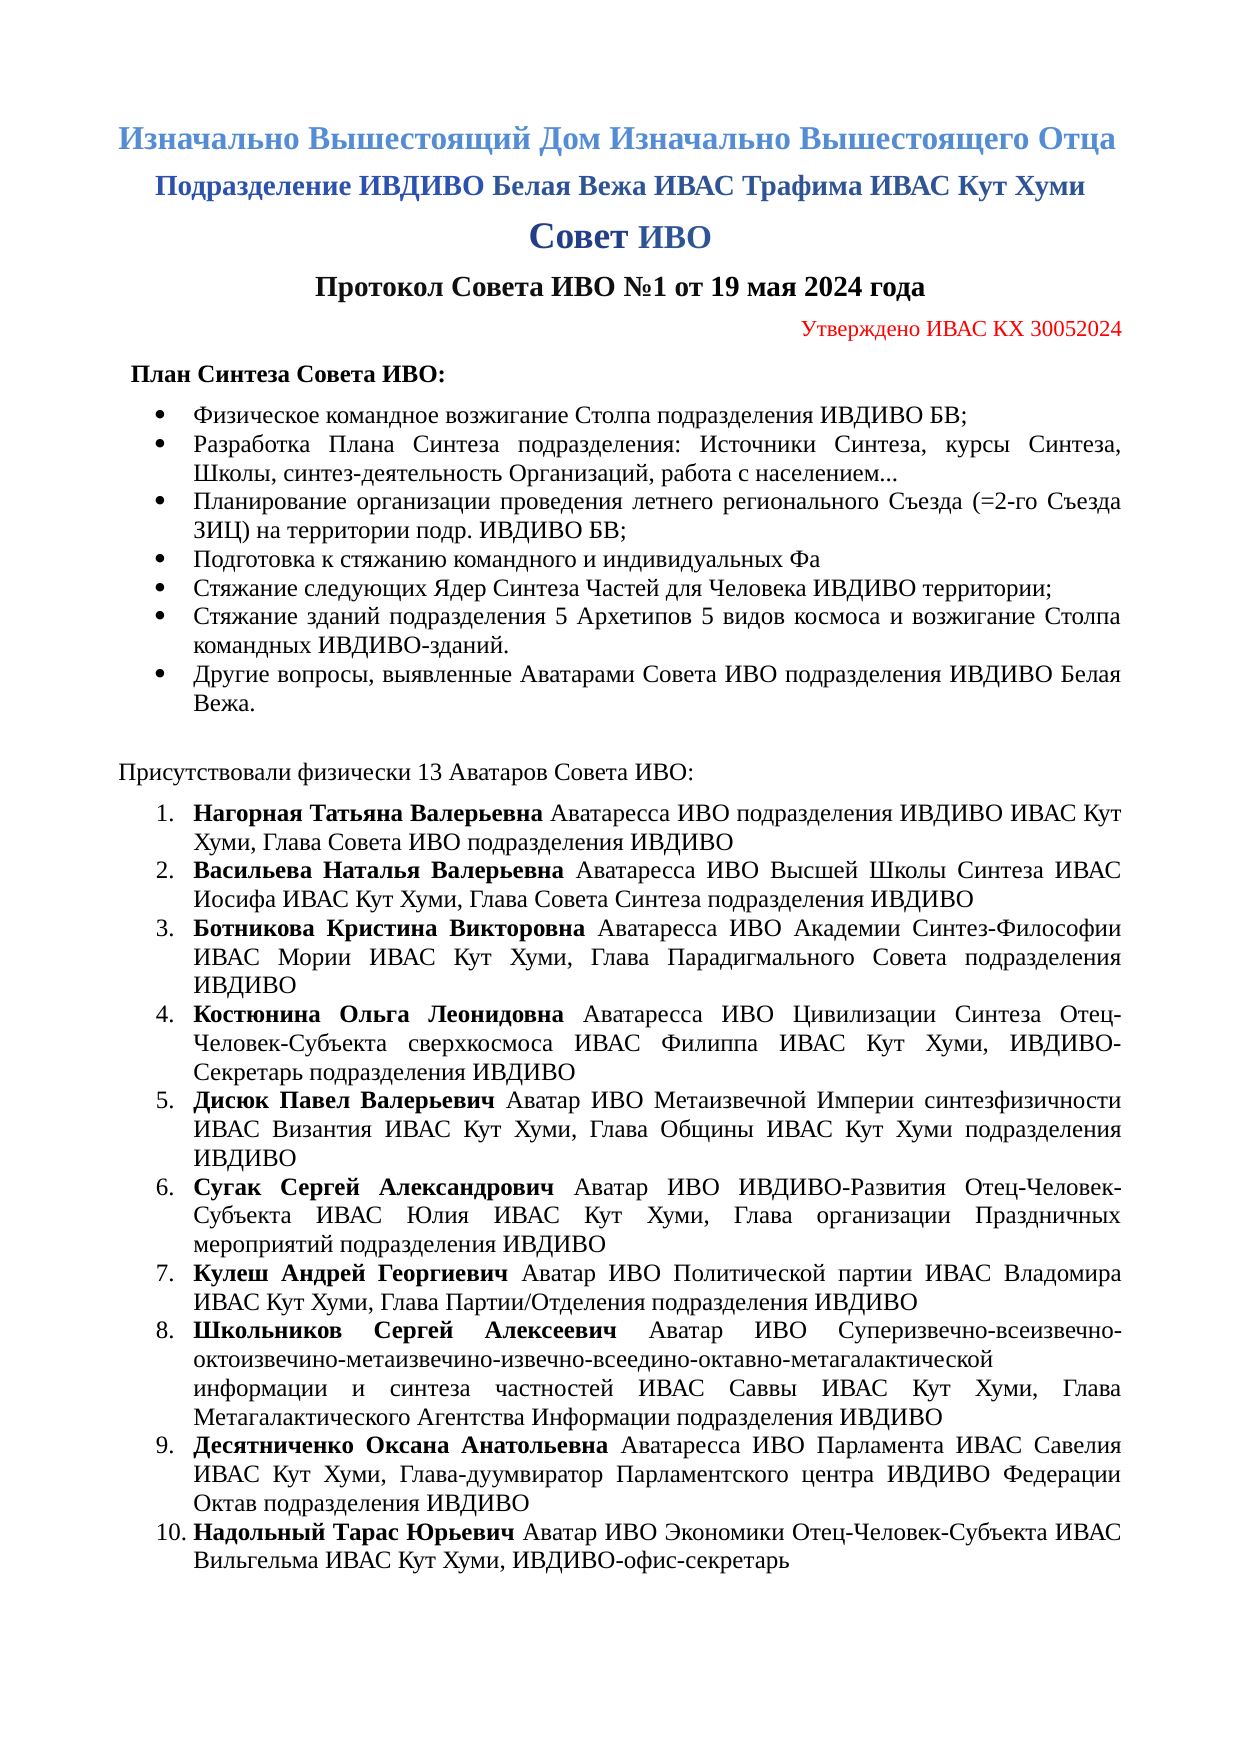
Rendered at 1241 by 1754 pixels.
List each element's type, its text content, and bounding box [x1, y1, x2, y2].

list Планирование организации проведения летнего регионального Съезда (=2-го Съезда ЗИЦ) на территории подр. ИВДИВО БВ; [156, 486, 1122, 544]
text Изначально Вышестоящий Дом Изначально Вышестоящего Отца [118, 118, 1122, 156]
text Утверждено ИВАС КХ 30052024 [118, 314, 1122, 341]
text Протокол Совета ИВО №1 от 19 мая 2024 года [118, 269, 1122, 303]
list Стяжание зданий подразделения 5 Архетипов 5 видов космоса и возжигание Столпа командных ИВДИВО-зданий. [156, 601, 1122, 659]
text План Синтеза Совета ИВО: [118, 359, 1122, 388]
list Разработка Плана Синтеза подразделения: Источники Синтеза, курсы Синтеза, Школы, синтез-деятельность Организаций, работа с населением... [156, 429, 1122, 486]
list Сугак Сергей Александрович Аватар ИВО ИВДИВО-Развития Отец-Человек-Субъекта ИВАС Юлия ИВАС Кут Хуми, Глава организации Праздничных мероприятий подразделения ИВДИВО [156, 1172, 1122, 1258]
text Совет ИВО [118, 214, 1122, 257]
list Васильева Наталья Валерьевна Аватаресса ИВО Высшей Школы Синтеза ИВАС Иосифа ИВАС Кут Хуми, Глава Совета Синтеза подразделения ИВДИВО [156, 855, 1122, 913]
list Дисюк Павел Валерьевич Аватар ИВО Метаизвечной Империи синтезфизичности ИВАС Византия ИВАС Кут Хуми, Глава Общины ИВАС Кут Хуми подразделения ИВДИВО [156, 1085, 1122, 1172]
list Физическое командное возжигание Столпа подразделения ИВДИВО БВ; [156, 400, 1122, 429]
text Подразделение ИВДИВО Белая Вежа ИВАС Трафима ИВАС Кут Хуми [118, 168, 1122, 202]
list Надольный Тарас Юрьевич Аватар ИВО Экономики Отец-Человек-Субъекта ИВАС Вильгельма ИВАС Кут Хуми, ИВДИВО-офис-секретарь [156, 1517, 1122, 1574]
list Десятниченко Оксана Анатольевна Аватаресса ИВО Парламента ИВАС Савелия ИВАС Кут Хуми, Глава-дуумвиратор Парламентского центра ИВДИВО Федерации Октав подразделения ИВДИВО [156, 1430, 1122, 1517]
list Другие вопросы, выявленные Аватарами Совета ИВО подразделения ИВДИВО Белая Вежа. [156, 659, 1122, 716]
list Стяжание следующих Ядер Синтеза Частей для Человека ИВДИВО территории; [156, 573, 1122, 601]
list Подготовка к стяжанию командного и индивидуальных Фа [156, 544, 1122, 573]
list Костюнина Ольга Леонидовна Аватаресса ИВО Цивилизации Синтеза Отец-Человек-Субъекта сверхкосмоса ИВАС Филиппа ИВАС Кут Хуми, ИВДИВО-Секретарь подразделения ИВДИВО [156, 999, 1122, 1085]
text Присутствовали физически 13 Аватаров Совета ИВО: [118, 757, 1122, 786]
list Школьников Сергей Алексеевич Аватар ИВО Суперизвечно-всеизвечно-октоизвечино-метаизвечино-извечно-всеедино-октавно-метагалактической информации и синтеза частностей ИВАС Саввы ИВАС Кут Хуми, Глава Метагалактического Агентства Информации подразделения ИВДИВО [156, 1315, 1122, 1430]
list Кулеш Андрей Георгиевич Аватар ИВО Политической партии ИВАС Владомира ИВАС Кут Хуми, Глава Партии/Отделения подразделения ИВДИВО [156, 1258, 1122, 1315]
list Ботникова Кристина Викторовна Аватаресса ИВО Академии Синтез-Философии ИВАС Мории ИВАС Кут Хуми, Глава Парадигмального Совета подразделения ИВДИВО [156, 913, 1122, 999]
list Нагорная Татьяна Валерьевна Аватаресса ИВО подразделения ИВДИВО ИВАС Кут Хуми, Глава Совета ИВО подразделения ИВДИВО [156, 798, 1122, 855]
